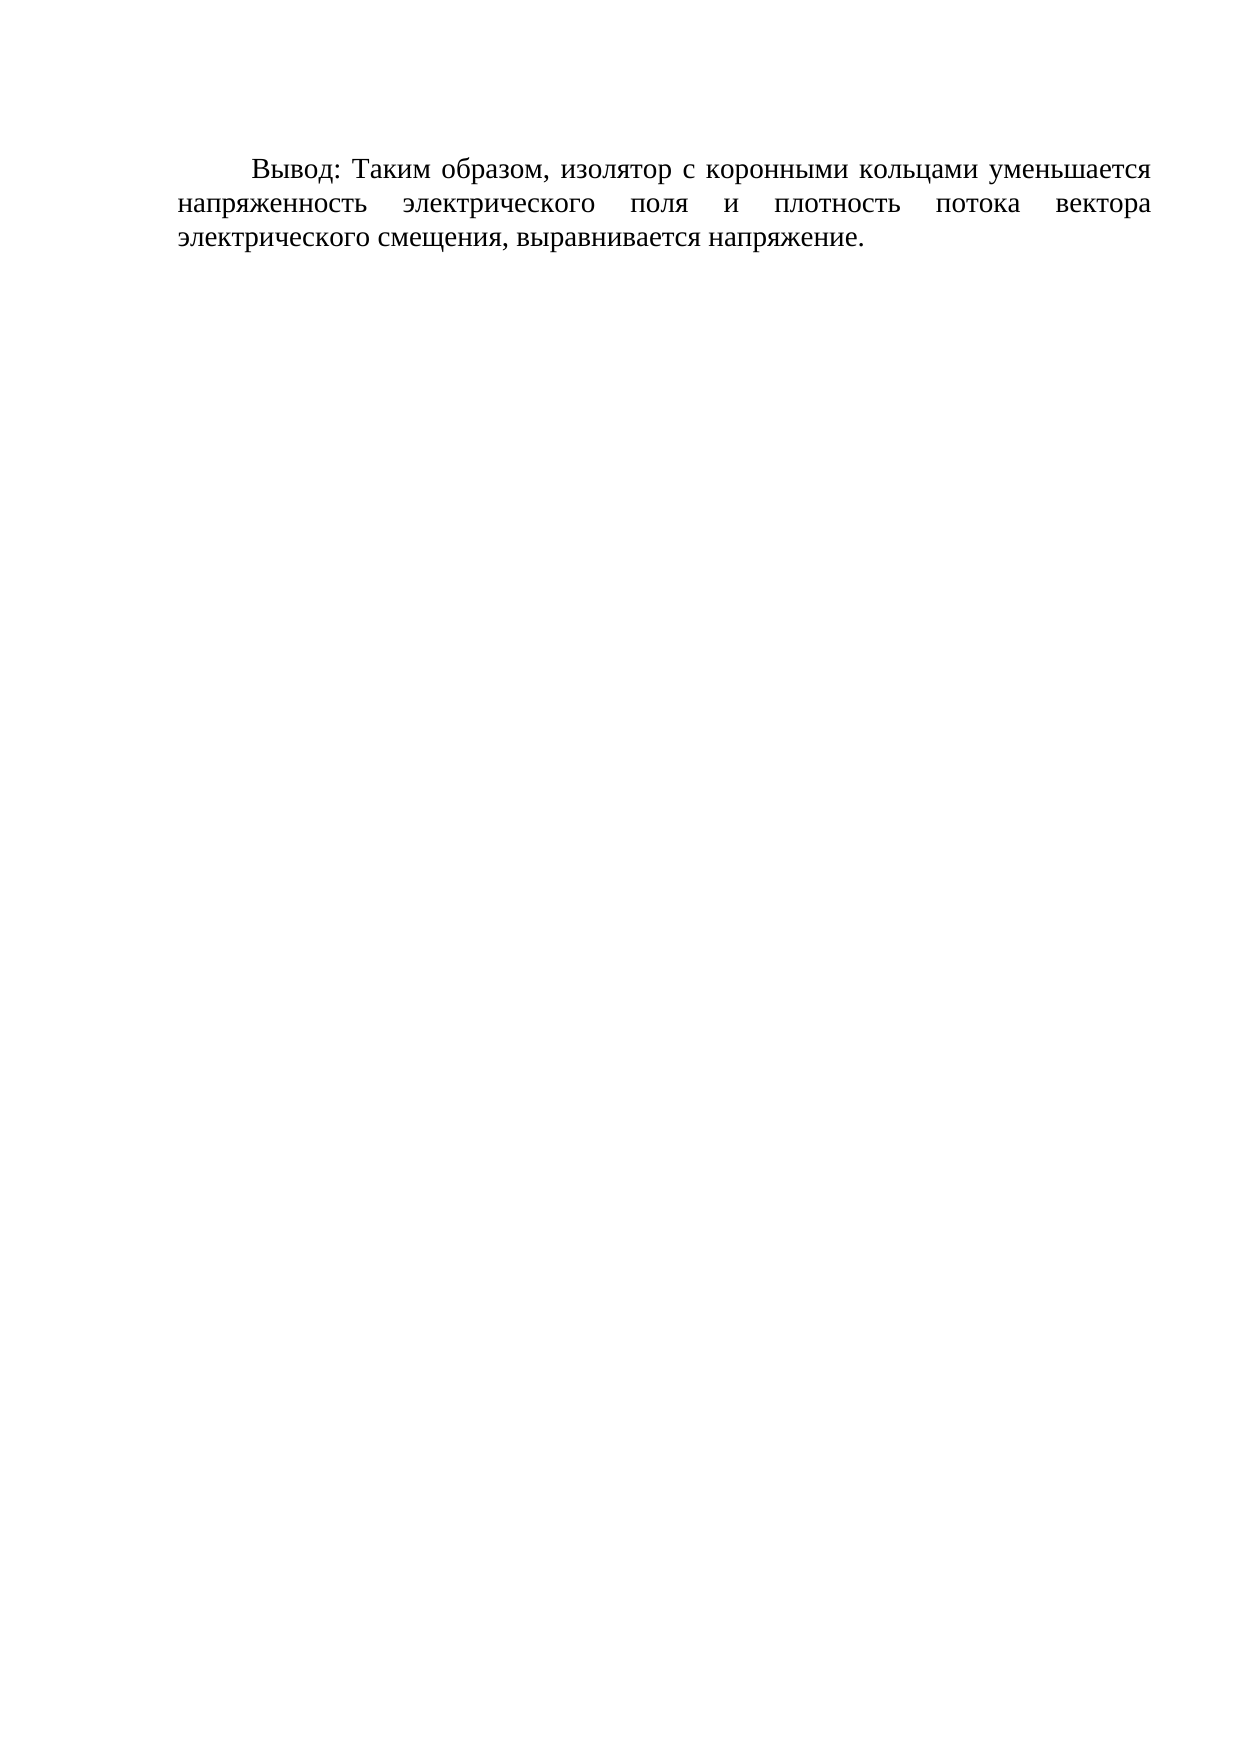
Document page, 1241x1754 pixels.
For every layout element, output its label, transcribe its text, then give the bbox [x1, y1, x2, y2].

text Вывод: Таким образом, изолятор с коронными кольцами уменьшается напряженность электрического поля и плотность потока вектора электрического смещения, выравнивается напряжение. [177, 152, 1152, 252]
